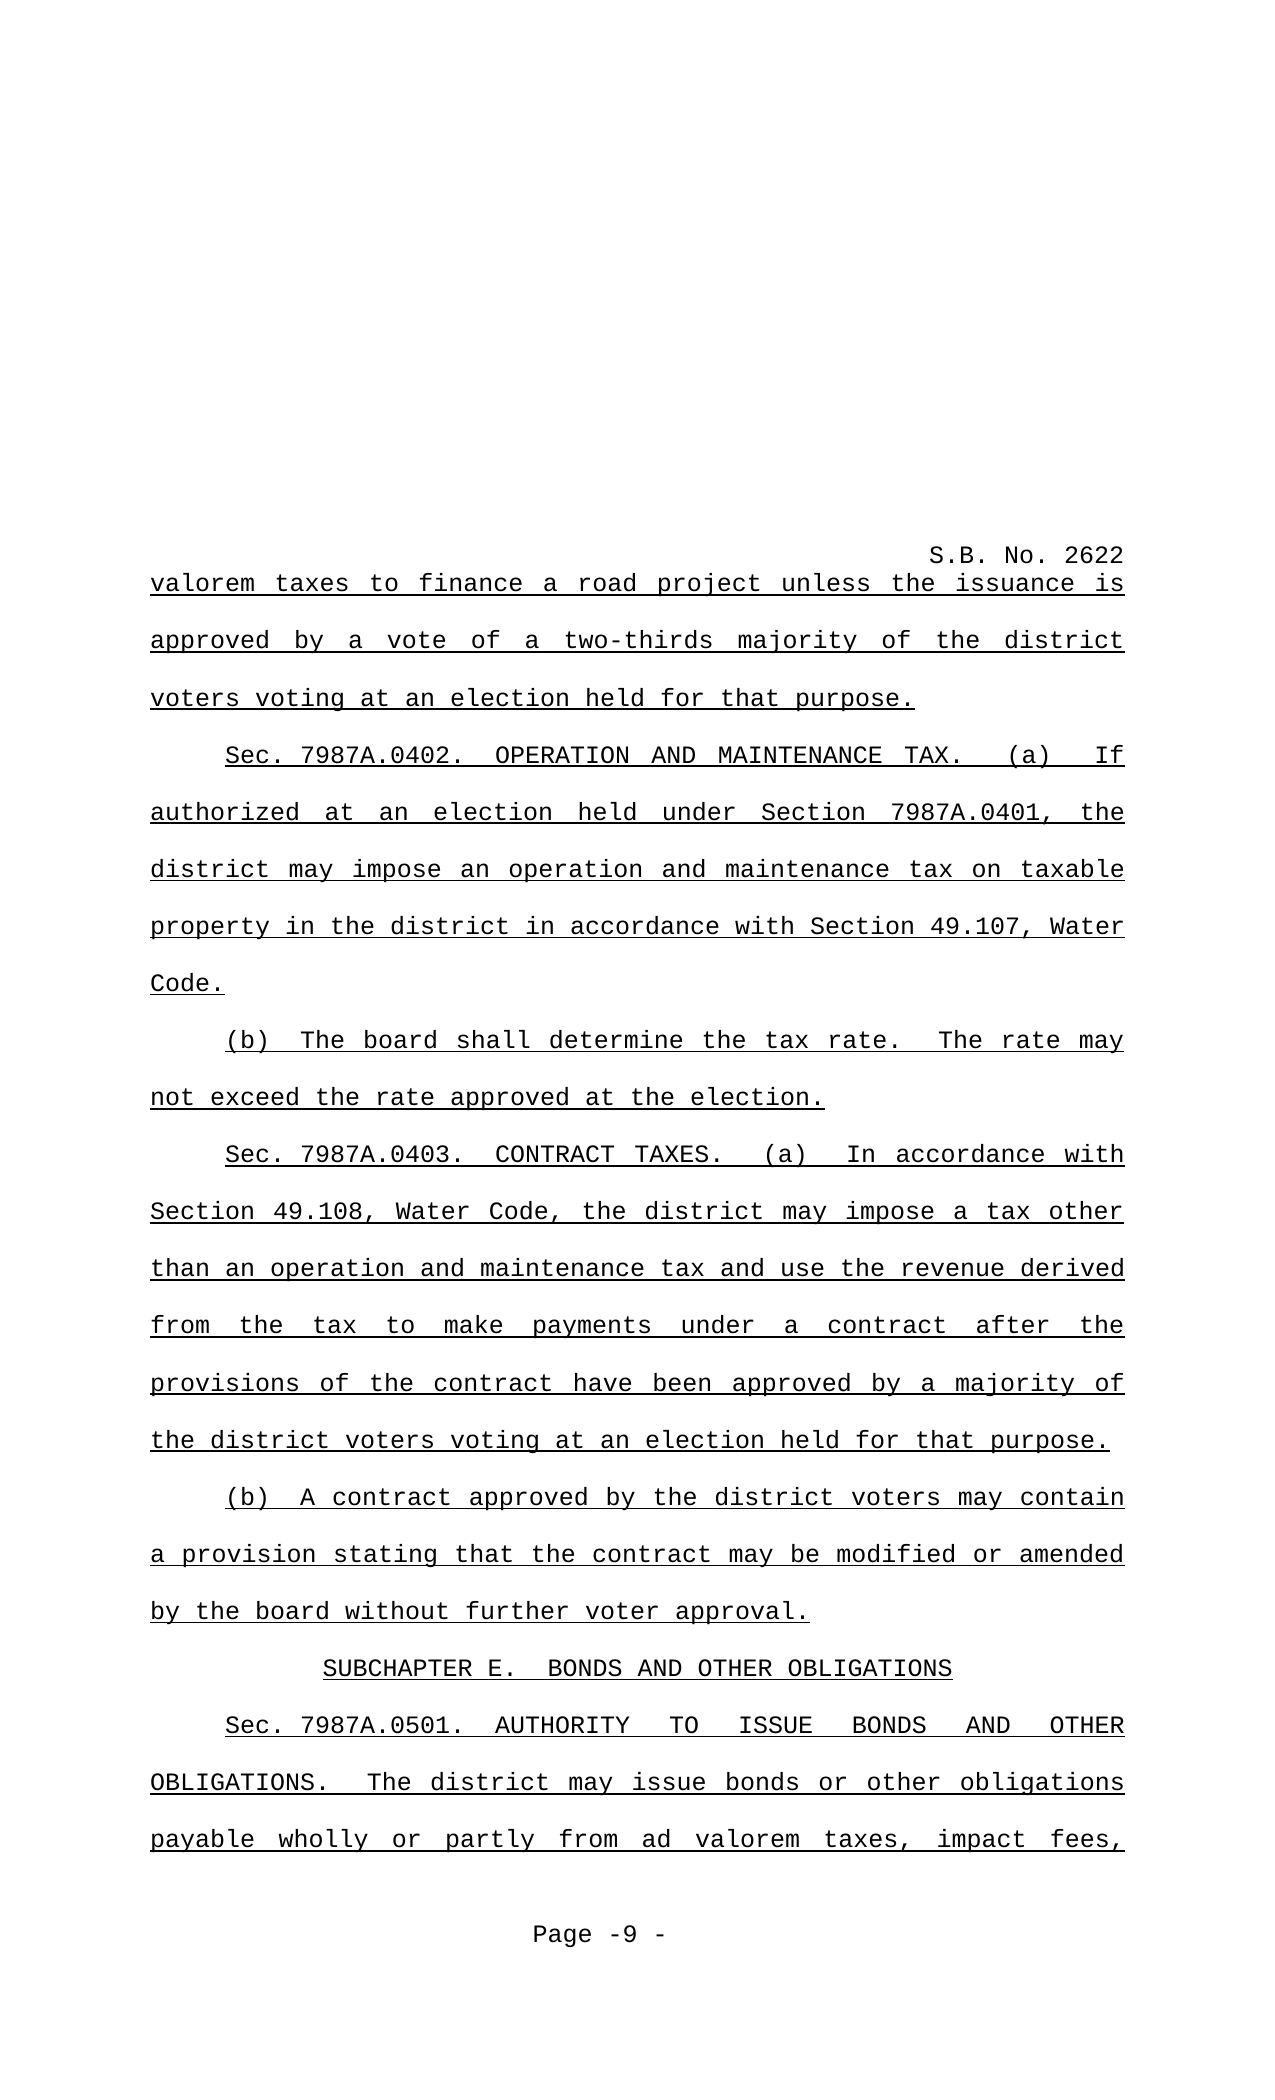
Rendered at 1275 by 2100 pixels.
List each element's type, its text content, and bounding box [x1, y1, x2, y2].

text (b) A contract approved by the district voters may contain a provision stating that the contract may be modified or amended by the board without further voter approval. [150, 1566, 1125, 1627]
text Sec. 7987A.0402. OPERATION AND MAINTENANCE TAX. (a) If authorized at an election held under Section 7987A.0401, the district may impose an operation and maintenance tax on taxable property in the district in accordance with Section 49.107, Water Code. [150, 881, 1125, 937]
text Sec. 7987A.0403. CONTRACT TAXES. (a) In accordance with Section 49.108, Water Code, the district may impose a tax other than an operation and maintenance tax and use the revenue derived from the tax to make payments under a contract after the provisions of the contract have been approved by a majority of the district voters voting at an election held for that purpose. [150, 1281, 1125, 1336]
text Sec. 7987A.0402. OPERATION AND MAINTENANCE TAX. (a) If authorized at an election held under Section 7987A.0401, the district may impose an operation and maintenance tax on taxable property in the district in accordance with Section 49.107, Water Code. [150, 938, 1125, 999]
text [150, 571, 1125, 594]
text Sec. 7987A.0403. CONTRACT TAXES. (a) In accordance with Section 49.108, Water Code, the district may impose a tax other than an operation and maintenance tax and use the revenue derived from the tax to make payments under a contract after the provisions of the contract have been approved by a majority of the district voters voting at an election held for that purpose. [150, 1338, 1125, 1393]
text (b) A contract approved by the district voters may contain a provision stating that the contract may be modified or amended by the board without further voter approval. [150, 1484, 1125, 1565]
text Sec. 7987A.0402. OPERATION AND MAINTENANCE TAX. (a) If authorized at an election held under Section 7987A.0401, the district may impose an operation and maintenance tax on taxable property in the district in accordance with Section 49.107, Water Code. [150, 742, 1125, 822]
text Sec. 7987A.0403. CONTRACT TAXES. (a) In accordance with Section 49.108, Water Code, the district may impose a tax other than an operation and maintenance tax and use the revenue derived from the tax to make payments under a contract after the provisions of the contract have been approved by a majority of the district voters voting at an election held for that purpose. [150, 1142, 1125, 1279]
text SUBCHAPTER E. BONDS AND OTHER OBLIGATIONS [150, 1655, 1125, 1684]
text Sec. 7987A.0403. CONTRACT TAXES. (a) In accordance with Section 49.108, Water Code, the district may impose a tax other than an operation and maintenance tax and use the revenue derived from the tax to make payments under a contract after the provisions of the contract have been approved by a majority of the district voters voting at an election held for that purpose. [150, 1395, 1125, 1456]
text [150, 1795, 1125, 1850]
text Sec. 7987A.0402. OPERATION AND MAINTENANCE TAX. (a) If authorized at an election held under Section 7987A.0401, the district may impose an operation and maintenance tax on taxable property in the district in accordance with Section 49.107, Water Code. [150, 824, 1125, 880]
text (b) The board shall determine the tax rate. The rate may not exceed the rate approved at the election. [150, 1027, 1125, 1113]
